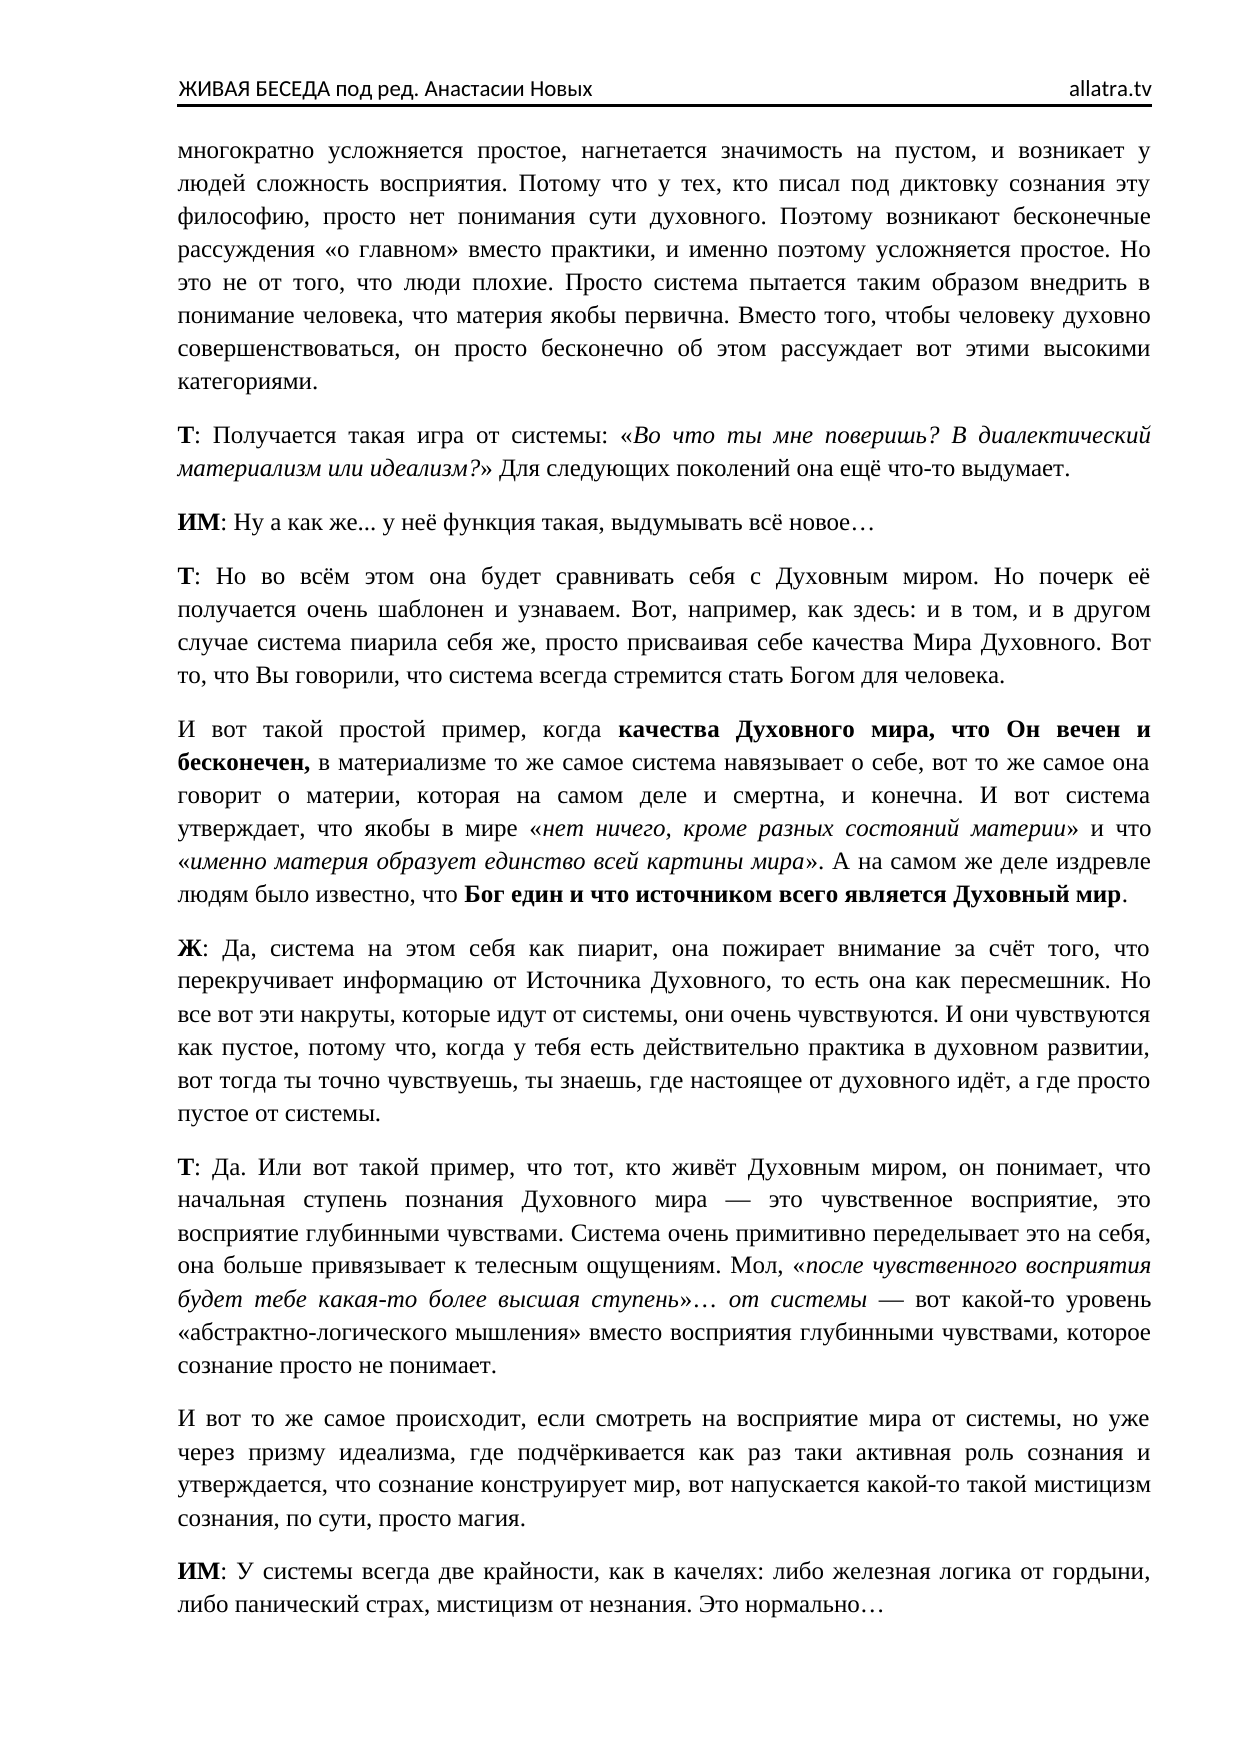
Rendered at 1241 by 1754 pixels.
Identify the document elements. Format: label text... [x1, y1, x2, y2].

text ИМ: У системы всегда две крайности, как в качелях: либо железная логика от гордыни, либо панический страх, мистицизм от незнания. Это нормально… [177, 1556, 1152, 1618]
text Ж: Да, система на этом себя как пиарит, она пожирает внимание за счёт того, что перекручивает информацию от Источника Духовного, то есть она как пересмешник. Но все вот эти накруты, которые идут от системы, они очень чувствуются. И они чувствуются как пустое, потому что, когда у тебя есть действительно практика в духовном развитии, вот тогда ты точно чувствуешь, ты знаешь, где настоящее от духовного идёт, а где просто пустое от системы. [177, 933, 1152, 1126]
text Т: Да. Или вот такой пример, что тот, кто живёт Духовным миром, он понимает, что начальная ступень познания Духовного мира — это чувственное восприятие, это восприятие глубинными чувствами. Система очень примитивно переделывает это на себя, она больше привязывает к телесным ощущениям. Мол, «после чувственного восприятия будет тебе какая-то более высшая ступень»… от системы — вот какой-то уровень «абстрактно-логического мышления» вместо восприятия глубинными чувствами, которое сознание просто не понимает. [177, 1152, 1152, 1378]
text Т: Но во всём этом она будет сравнивать себя с Духовным миром. Но почерк её получается очень шаблонен и узнаваем. Вот, например, как здесь: и в том, и в другом случае система пиарила себя же, просто присваивая себе качества Мира Духовного. Вот то, что Вы говорили, что система всегда стремится стать Богом для человека. [177, 561, 1152, 688]
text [177, 135, 1152, 395]
text Т: Получается такая игра от системы: «Во что ты мне поверишь? В диалектический материализм или идеализм?» Для следующих поколений она ещё что-то выдумает. [177, 420, 1152, 482]
text ИМ: Ну а как же... у неё функция такая, выдумывать всё новое… [177, 507, 1152, 536]
text И вот то же самое происходит, если смотреть на восприятие мира от системы, но уже через призму идеализма, где подчёркивается как раз таки активная роль сознания и утверждается, что сознание конструирует мир, вот напускается какой-то такой мистицизм сознания, по сути, просто магия. [177, 1403, 1152, 1531]
text И вот такой простой пример, когда качества Духовного мира, что Он вечен и бесконечен, в материализме то же самое система навязывает о себе, вот то же самое она говорит о материи, которая на самом деле и смертна, и конечна. И вот система утверждает, что якобы в мире «нет ничего, кроме разных состояний материи» и что «именно материя образует единство всей картины мира». А на самом же деле издревле людям было известно, что Бог един и что источником всего является Духовный мир. [177, 714, 1152, 907]
